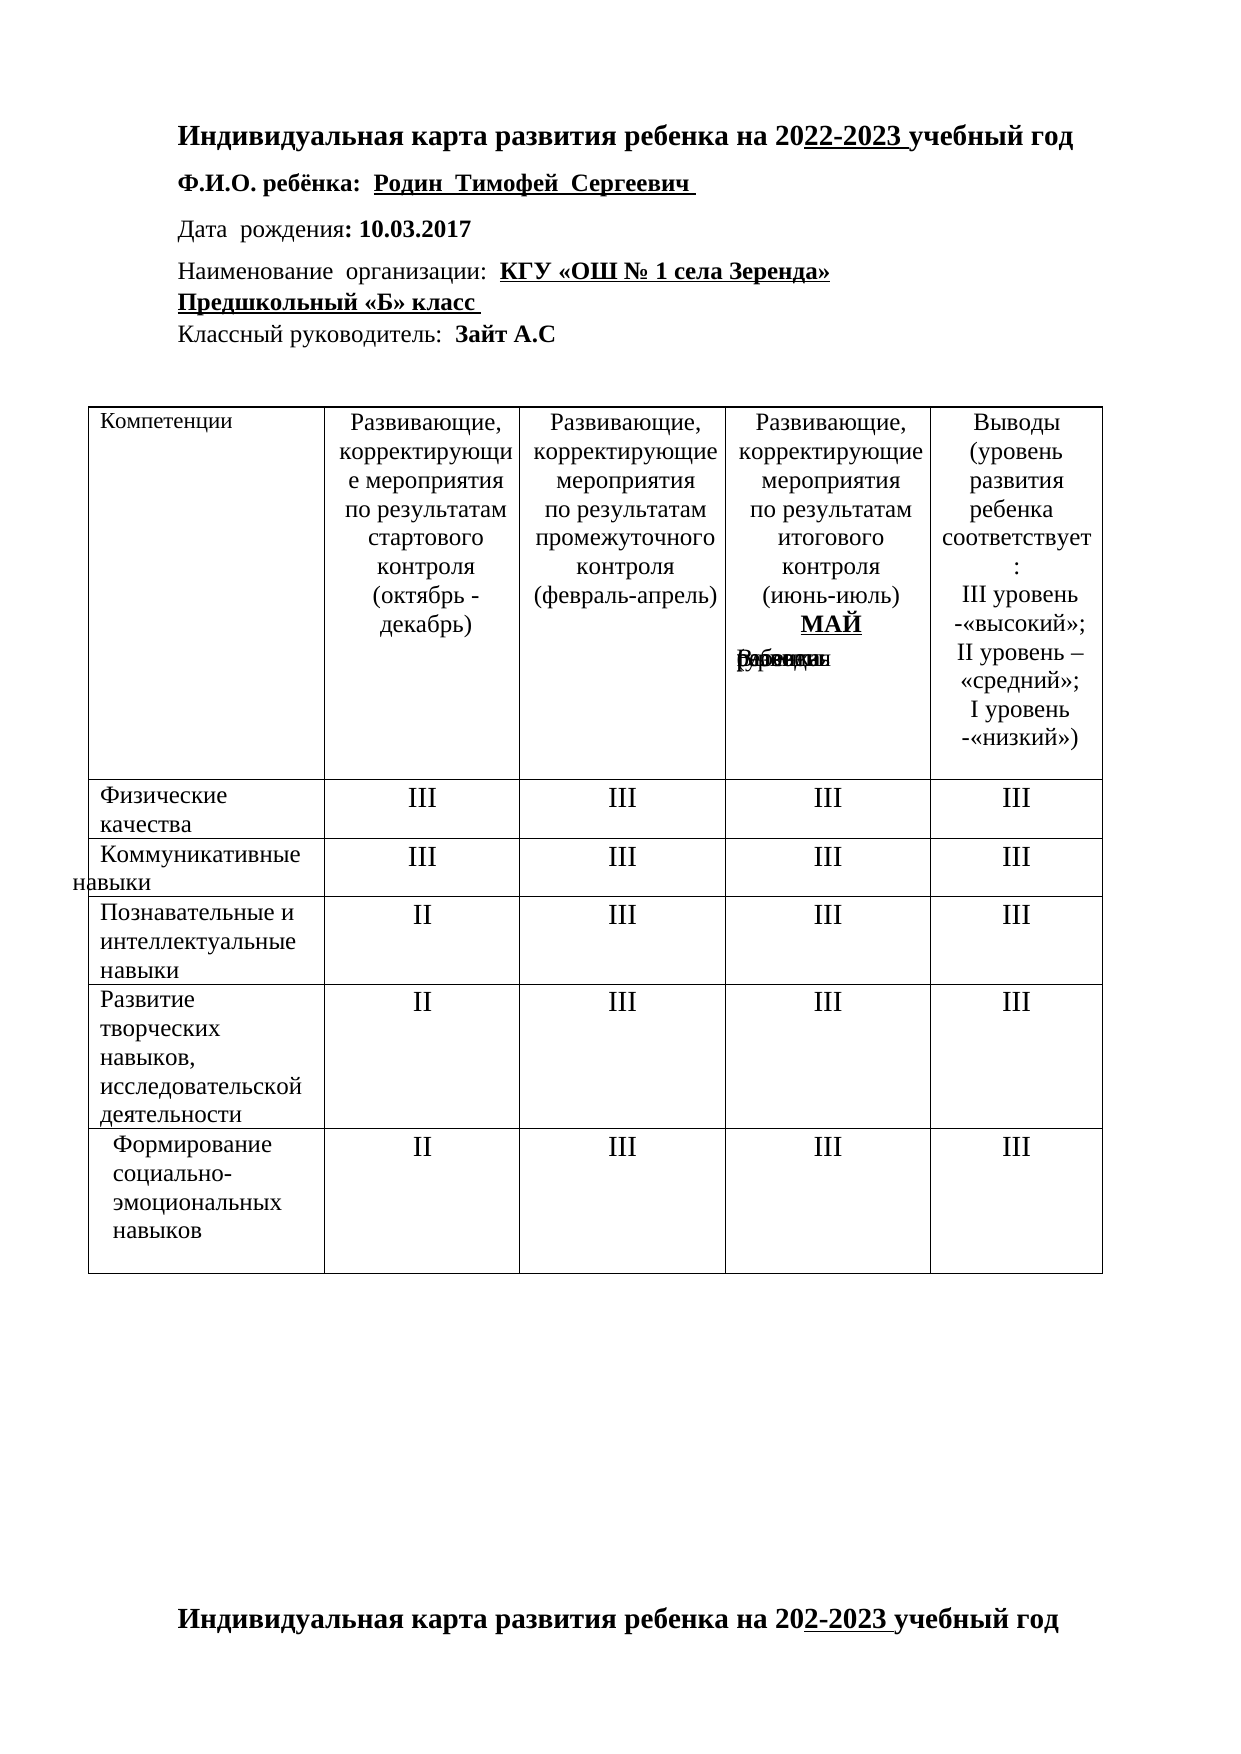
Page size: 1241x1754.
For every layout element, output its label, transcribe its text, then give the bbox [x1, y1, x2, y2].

table_cell III [726, 1129, 930, 1272]
table_cell III [520, 1129, 725, 1272]
table_cell III [726, 985, 930, 1128]
table_cell III [520, 780, 725, 838]
text Наименование организации: КГУ «ОШ № 1 села Зеренда» [177, 259, 1152, 284]
table_cell III [325, 839, 519, 896]
table_cell Формирование социально-эмоциональных навыков [89, 1129, 324, 1272]
table_cell Коммуникативные навыки [89, 839, 324, 896]
table_cell Развитие творческих навыков, исследовательской деятельности [89, 985, 324, 1128]
table_header Выводы (уровень развития ребенка соответствует : III уровень -«высокий»; II уровень – «средний»; I уровень -«низкий») [931, 408, 1102, 779]
table_cell Физические качества [89, 780, 324, 838]
table_cell III [726, 897, 930, 983]
table_cell III [325, 780, 519, 838]
table_cell III [520, 897, 725, 983]
text Индивидуальная карта развития ребенка на 2022-2023 учебный год [177, 118, 1154, 152]
table_cell III [726, 839, 930, 896]
text Дата рождения: 10.03.2017 [177, 214, 1154, 242]
text Предшкольный «Б» класс [177, 291, 1152, 316]
table_header Развивающие, корректирующие мероприятия по результатам итогового контроля (июнь-июль) МАЙ Выводы (уровень развития ребенка [726, 408, 930, 779]
text Классный руководитель: Зайт А.С [177, 322, 1152, 347]
table_cell Познавательные и интеллектуальные навыки [89, 897, 324, 983]
table_cell III [931, 839, 1102, 896]
table_cell III [931, 1129, 1102, 1272]
table_cell II [325, 1129, 519, 1272]
table_cell III [931, 985, 1102, 1128]
table_cell III [931, 897, 1102, 983]
table_header Развивающие, корректирующи е мероприятия по результатам стартового контроля (октябрь -декабрь) [325, 408, 519, 779]
text Индивидуальная карта развития ребенка на 202-2023 учебный год [177, 1602, 1154, 1635]
table_cell III [726, 780, 930, 838]
table_cell II [325, 897, 519, 983]
table_cell II [325, 985, 519, 1128]
table_cell III [520, 985, 725, 1128]
table_cell III [931, 780, 1102, 838]
table_cell III [520, 839, 725, 896]
table_header Компетенции [89, 408, 324, 779]
text Ф.И.О. ребёнка: Родин Тимофей Сергеевич [177, 168, 1154, 197]
table_header Развивающие, корректирующие мероприятия по результатам промежуточного контроля (февраль-апрель) [520, 408, 725, 779]
